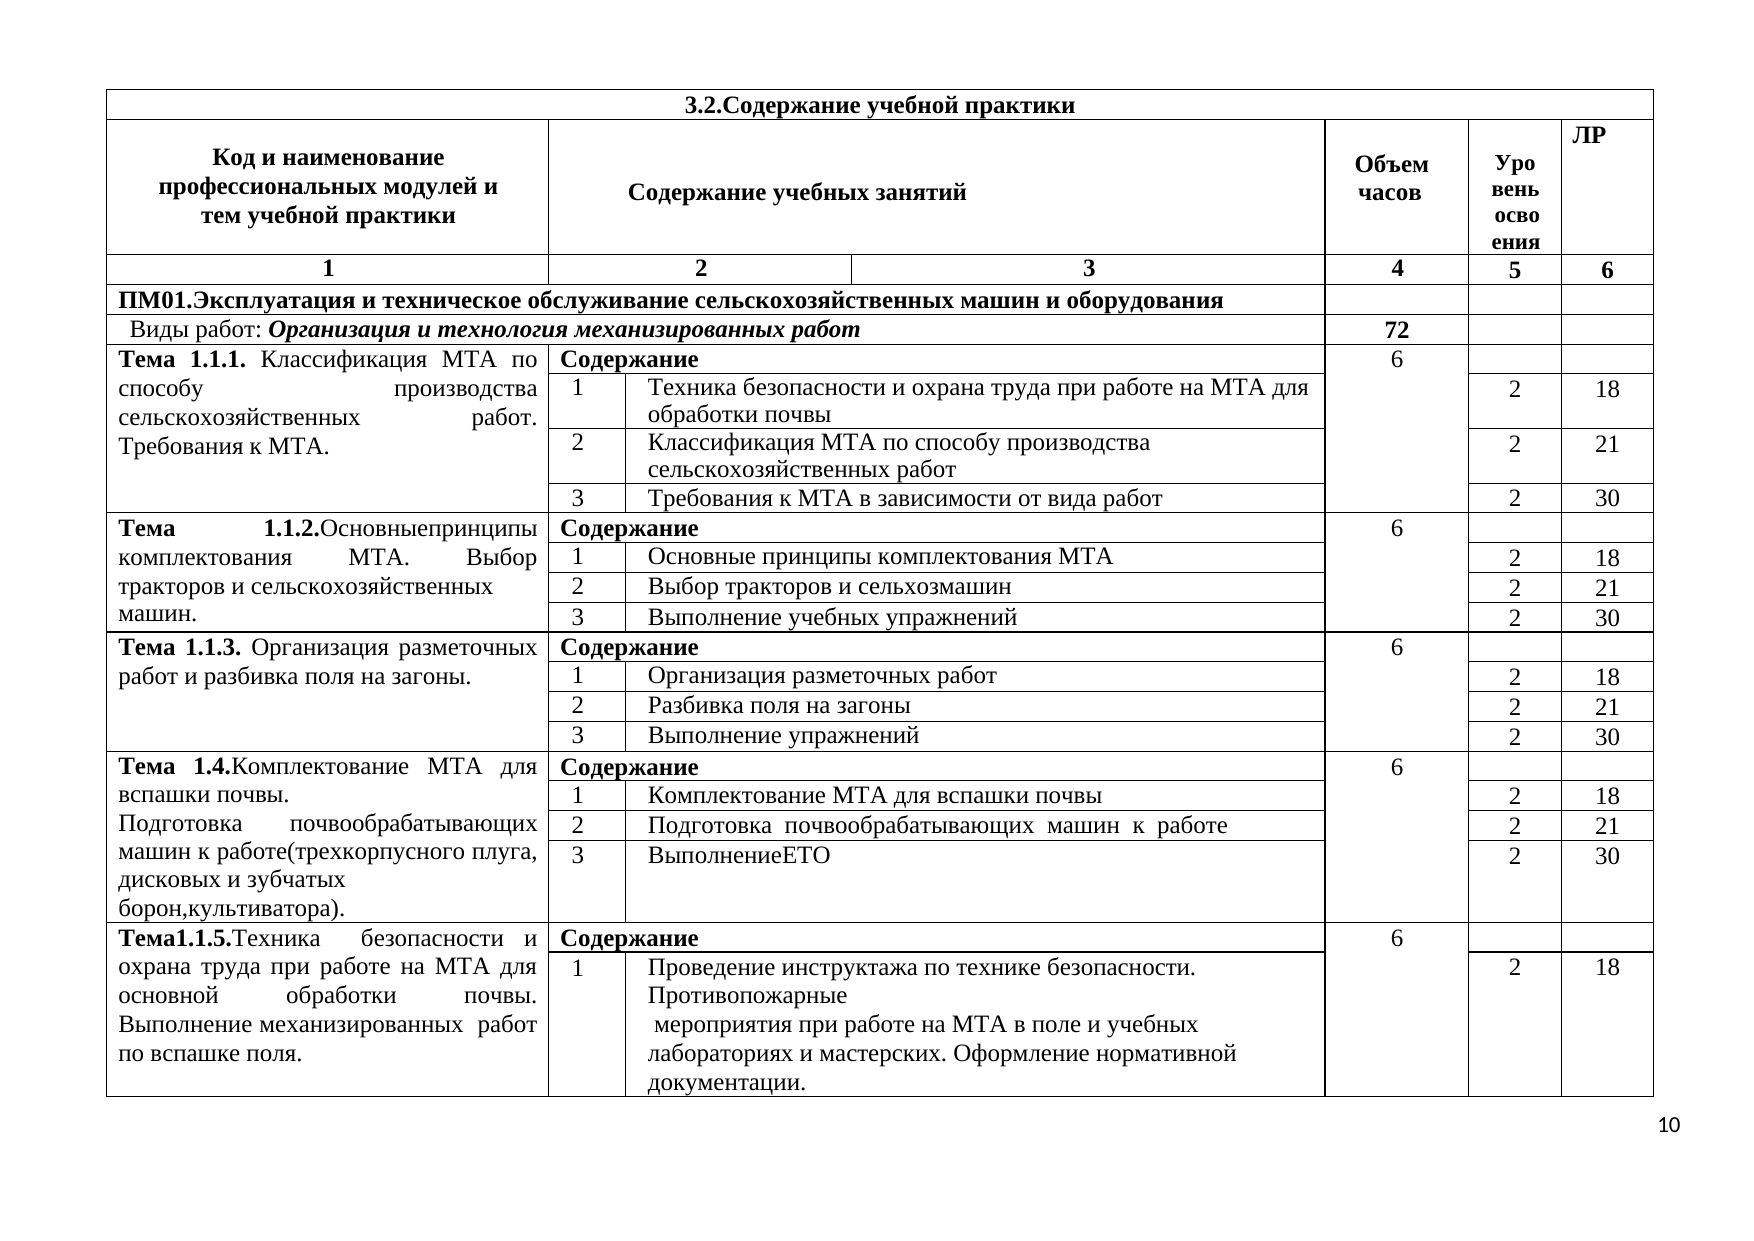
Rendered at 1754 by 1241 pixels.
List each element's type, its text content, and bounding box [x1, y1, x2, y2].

table_cell 6 [1326, 752, 1468, 922]
table_cell [1469, 513, 1561, 542]
table_cell ВыполнениеЕТО [626, 841, 1324, 922]
table_cell 6 [1562, 255, 1653, 284]
table_cell Тема 1.1.3. Организация разметочных работ и разбивка поля на загоны. [107, 633, 548, 751]
table_cell [1469, 633, 1561, 661]
table_cell 18 [1562, 543, 1653, 572]
table_cell 2 [549, 429, 625, 482]
table_cell 2 [1469, 811, 1561, 840]
table_cell Техника безопасности и охрана труда при работе на МТА для обработки почвы [626, 374, 1324, 428]
table_cell Классификация МТА по способу производства сельскохозяйственных работ [626, 429, 1324, 482]
table_cell 21 [1562, 811, 1653, 840]
table_cell 2 [1469, 603, 1561, 631]
table_cell 1 [549, 543, 625, 572]
table_cell 2 [1469, 662, 1561, 691]
table_cell 4 [1326, 255, 1468, 284]
table_cell 1 [549, 662, 625, 691]
table_cell 18 [1562, 781, 1653, 810]
table_cell Содержание [549, 513, 1324, 542]
table_cell 30 [1562, 841, 1653, 922]
table_cell 2 [549, 255, 851, 284]
table_cell Содержание [549, 633, 1324, 661]
table_cell [1562, 752, 1653, 780]
table_cell 1 [549, 374, 625, 428]
table_cell 2 [549, 573, 625, 602]
table_cell Код и наименование профессиональных модулей и тем учебной практики [107, 120, 548, 254]
table_cell Разбивка поля на загоны [626, 692, 1324, 721]
table_cell 2 [1469, 781, 1561, 810]
table_cell 18 [1562, 374, 1653, 428]
table_header 3.2.Содержание учебной практики [107, 90, 1653, 118]
table_cell Тема 1.4.Комплектование МТА для вспашки почвы. Подготовка почвообрабатывающих машин к работе(трехкорпусного плуга, дисковых и зубчатых борон,культиватора). [107, 752, 548, 922]
table_cell Тема 1.1.1. Классификация МТА по способу производства сельскохозяйственных работ. Требования к МТА. [107, 345, 548, 512]
table_cell 3 [549, 841, 625, 922]
table_cell [1469, 285, 1561, 314]
table_cell Уровень освоения [1469, 120, 1561, 254]
table_cell 2 [1469, 953, 1561, 1096]
table_cell 2 [549, 811, 625, 840]
table_cell 2 [1469, 374, 1561, 428]
table_cell 18 [1562, 662, 1653, 691]
table_cell Выполнение учебных упражнений [626, 603, 1324, 631]
table_cell 3 [852, 255, 1324, 284]
table_cell 3 [549, 484, 625, 512]
table_cell 18 [1562, 953, 1653, 1096]
table_cell [1562, 285, 1653, 314]
table_cell 30 [1562, 722, 1653, 751]
table_cell [1562, 315, 1653, 343]
table_cell ПМ01.Эксплуатация и техническое обслуживание сельскохозяйственных машин и оборудования [107, 285, 1324, 314]
table_cell 2 [1469, 429, 1561, 482]
table_cell Основные принципы комплектования МТА [626, 543, 1324, 572]
table_cell 1 [107, 255, 548, 284]
table_cell [1562, 345, 1653, 373]
table_cell 5 [1469, 255, 1561, 284]
table_cell 6 [1326, 513, 1468, 631]
table_cell 2 [1469, 543, 1561, 572]
table_cell 30 [1562, 484, 1653, 512]
table_cell Тема 1.1.2.Основныепринципы комплектования МТА. Выбор тракторов и сельскохозяйственных машин. [107, 513, 548, 631]
table_cell Содержание [549, 923, 1324, 951]
table_cell Тема1.1.5.Техника безопасности и охрана труда при работе на МТА для основной обработки почвы. Выполнение механизированных работ по вспашке поля. [107, 923, 548, 1096]
table_cell Содержание [549, 345, 1324, 373]
table_cell 2 [1469, 692, 1561, 721]
table_cell [1562, 923, 1653, 951]
table_cell 6 [1326, 923, 1468, 1096]
table_cell 21 [1562, 429, 1653, 482]
table_cell [1562, 633, 1653, 661]
table_cell 72 [1326, 315, 1468, 343]
table_cell 2 [549, 692, 625, 721]
table_cell 30 [1562, 603, 1653, 631]
table_cell 2 [1469, 484, 1561, 512]
table_cell [1326, 285, 1468, 314]
table_cell 6 [1326, 345, 1468, 512]
table_cell 2 [1469, 722, 1561, 751]
table_cell 3 [549, 603, 625, 631]
table_cell Содержание учебных занятий [549, 120, 1324, 254]
table_cell Содержание [549, 752, 1324, 780]
table_cell 1 [549, 781, 625, 810]
table_cell Объем часов [1326, 120, 1468, 254]
table_cell Виды работ: Организация и технология механизированных работ [107, 315, 1324, 343]
table_cell [1562, 513, 1653, 542]
table_cell 21 [1562, 573, 1653, 602]
table_cell 2 [1469, 841, 1561, 922]
table_cell [1469, 345, 1561, 373]
table_cell [1469, 752, 1561, 780]
table_cell 3 [549, 722, 625, 751]
table_cell [1469, 315, 1561, 343]
table_cell Подготовка почвообрабатывающих машин к работе [626, 811, 1324, 840]
table_cell Выполнение упражнений [626, 722, 1324, 751]
table_cell Проведение инструктажа по технике безопасности. Противопожарные мероприятия при работе на МТА в поле и учебных лабораториях и мастерских. Оформление нормативной документации. [626, 953, 1324, 1096]
table_cell Организация разметочных работ [626, 662, 1324, 691]
table_cell Комплектование МТА для вспашки почвы [626, 781, 1324, 810]
table_cell Требования к МТА в зависимости от вида работ [626, 484, 1324, 512]
table_cell 1 [549, 953, 625, 1096]
table_cell 6 [1326, 633, 1468, 751]
table_cell 2 [1469, 573, 1561, 602]
table_cell 21 [1562, 692, 1653, 721]
table_cell Выбор тракторов и сельхозмашин [626, 573, 1324, 602]
table_cell [1469, 923, 1561, 951]
table_cell ЛР [1562, 120, 1653, 254]
